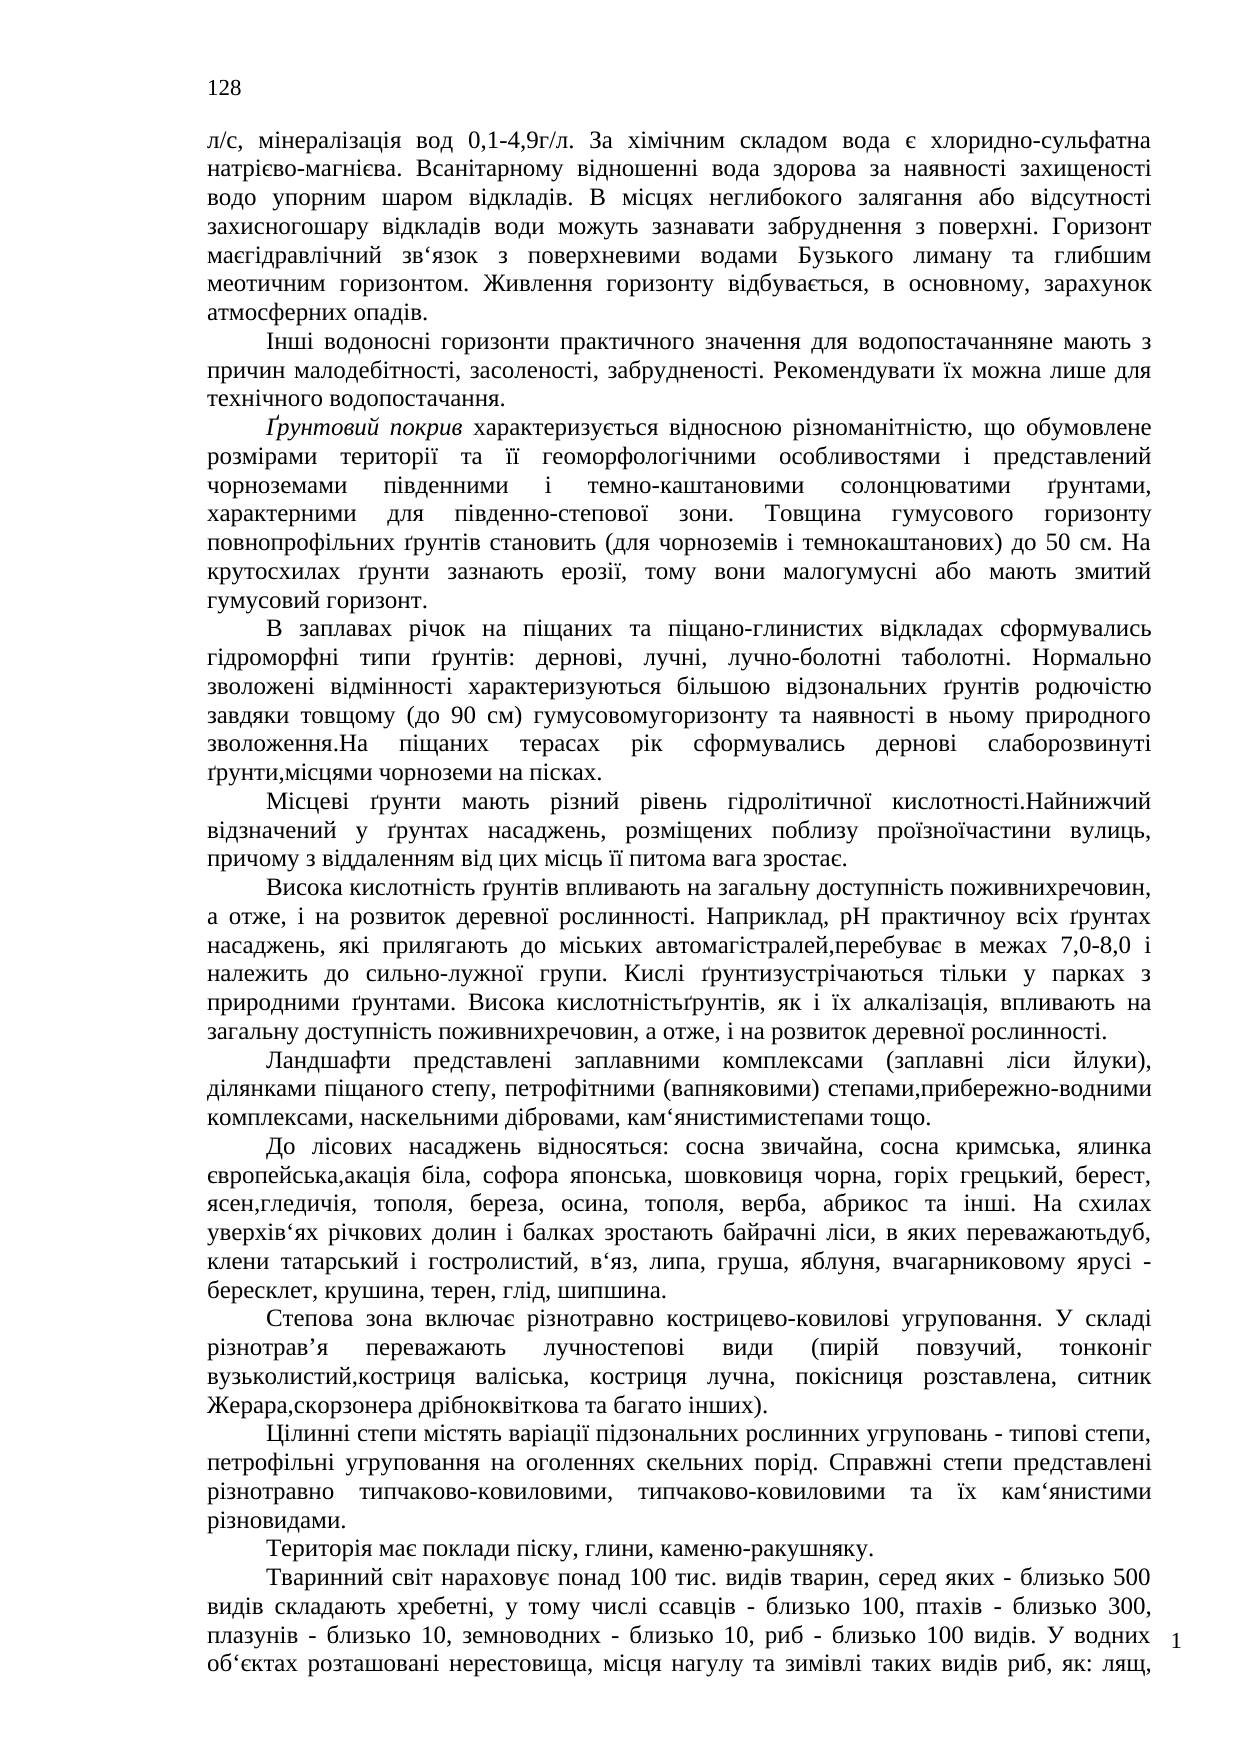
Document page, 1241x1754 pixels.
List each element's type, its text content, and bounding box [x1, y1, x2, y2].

text Ґрунтовий покрив характеризується відносною різноманітністю, що обумовлене розмірами території та її геоморфологічними особливостями і представлений чорноземами південними і темно-каштановими солонцюватими ґрунтами, характерними для південно-степової зони. Товщина гумусового горизонту повнопрофільних ґрунтів становить (для чорноземів і темнокаштанових) до 50 см. На крутосхилах ґрунти зазнають ерозії, тому вони малогумусні або мають змитий гумусовий горизонт. [207, 412, 1152, 613]
text Цілинні степи містять варіації підзональних рослинних угруповань - типові степи, петрофільні угруповання на оголеннях скельних порід. Справжні степи представлені pізнотpавно типчаково-ковиловими, типчаково-ковиловими та їх кам‘янистими різновидами. [207, 1418, 1152, 1533]
text Степова зона включає різнотравно кострицево-ковилові угруповання. У складі різнотрав’я переважають лучностепові види (пирій повзучий, тонконіг вузьколистий,костриця валіська, костриця лучна, покісниця розставлена, ситник Жерара,скорзонера дрібноквіткова та багато інших). [207, 1303, 1152, 1418]
text Ландшафти представлені заплавними комплексами (заплавні ліси йлуки), ділянками піщаного степу, петрофітними (вапняковими) степами,прибережно-водними комплексами, наскельними дібровами, кам‘янистимистепами тощо. [207, 1045, 1152, 1131]
text До лісових насаджень відносяться: сосна звичайна, сосна кримська, ялинка європейська,акація біла, софора японська, шовковиця чорна, горіх грецький, берест, ясен,гледичія, тополя, береза, осина, тополя, верба, абрикос та інші. На схилах уверхів‘ях річкових долин і балках зростають байрачні ліси, в яких переважаютьдуб, клени татарський і гостролистий, в‘яз, липа, груша, яблуня, вчагарниковому ярусі - бересклет, крушина, терен, глід, шипшина. [207, 1131, 1152, 1303]
text Місцеві ґрунти мають різний рівень гідролітичної кислотності.Найнижчий відзначений у ґрунтах насаджень, розміщених поблизу проїзноїчастини вулиць, причому з віддаленням від цих місць її питома вага зростає. [207, 786, 1152, 872]
text Інші водоносні горизонти практичного значення для водопостачанняне мають з причин малодебітності, засоленості, забрудненості. Рекомендувати їх можна лише для технічного водопостачання. [207, 326, 1152, 412]
text В заплавах річок на піщаних та піщано-глинистих відкладах сформувались гідроморфні типи ґрунтів: дернові, лучні, лучно-болотні таболотні. Нормально зволожені відмінності характеризуються більшою відзональних ґрунтів родючістю завдяки товщому (до 90 см) гумусовомугоризонту та наявності в ньому природного зволоження.На піщаних терасах рік сформувались дернові слаборозвинуті ґрунти,місцями чорноземи на пісках. [207, 613, 1152, 786]
text Територія має поклади піску, глини, каменю-ракушняку. [207, 1533, 1152, 1562]
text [207, 125, 1152, 326]
text Висока кислотність ґрунтів впливають на загальну доступність поживнихречовин, а отже, і на розвиток деревної рослинності. Наприклад, рН практичноу всіх ґрунтах насаджень, які прилягають до міських автомагістралей,перебуває в межах 7,0-8,0 і належить до сильно-лужної групи. Кислі ґрунтизустрічаються тільки у парках з природними ґрунтами. Висока кислотністьґрунтів, як і їх алкалізація, впливають на загальну доступність поживнихречовин, а отже, і на розвиток деревної рослинності. [207, 872, 1152, 1045]
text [207, 1562, 1152, 1677]
